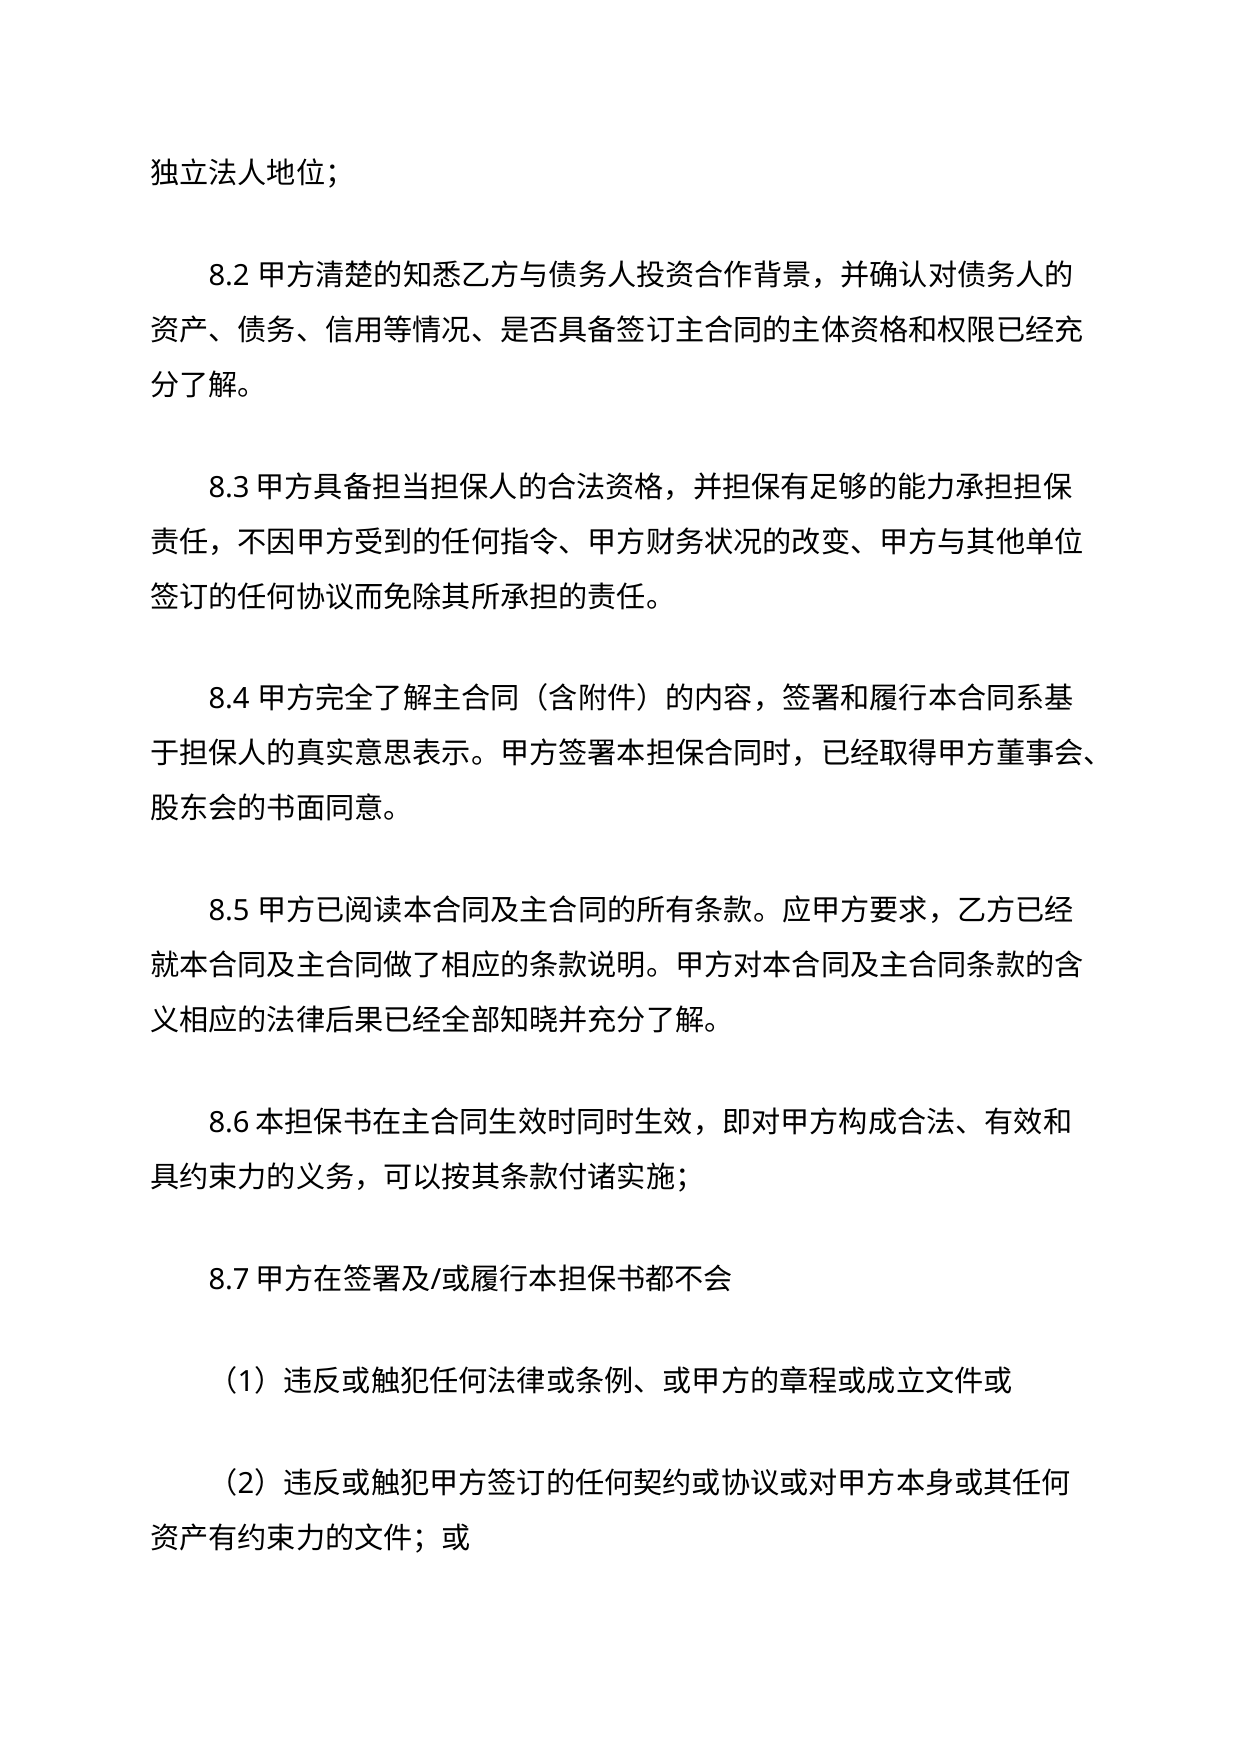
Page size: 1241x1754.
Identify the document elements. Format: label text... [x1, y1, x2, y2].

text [150, 150, 1090, 192]
text 8.6本担保书在主合同生效时同时生效，即对甲方构成合法、有效和具约束力的义务，可以按其条款付诸实施； [150, 1098, 1090, 1196]
text 8.7甲方在签署及/或履行本担保书都不会 [150, 1255, 1090, 1298]
text 8.3甲方具备担当担保人的合法资格，并担保有足够的能力承担担保责任，不因甲方受到的任何指令、甲方财务状况的改变、甲方与其他单位签订的任何协议而免除其所承担的责任。 [150, 463, 1090, 616]
text （1）违反或触犯任何法律或条例、或甲方的章程或成立文件或 [150, 1357, 1090, 1399]
text 8.5 甲方已阅读本合同及主合同的所有条款。应甲方要求，乙方已经就本合同及主合同做了相应的条款说明。甲方对本合同及主合同条款的含义相应的法律后果已经全部知晓并充分了解。 [150, 887, 1090, 1039]
text （2）违反或触犯甲方签订的任何契约或协议或对甲方本身或其任何资产有约束力的文件；或 [150, 1459, 1090, 1556]
text 8.2 甲方清楚的知悉乙方与债务人投资合作背景，并确认对债务人的资产、债务、信用等情况、是否具备签订主合同的主体资格和权限已经充分了解。 [150, 252, 1090, 404]
text 8.4 甲方完全了解主合同（含附件）的内容，签署和履行本合同系基于担保人的真实意思表示。甲方签署本担保合同时，已经取得甲方董事会、股东会的书面同意。 [150, 675, 1090, 827]
